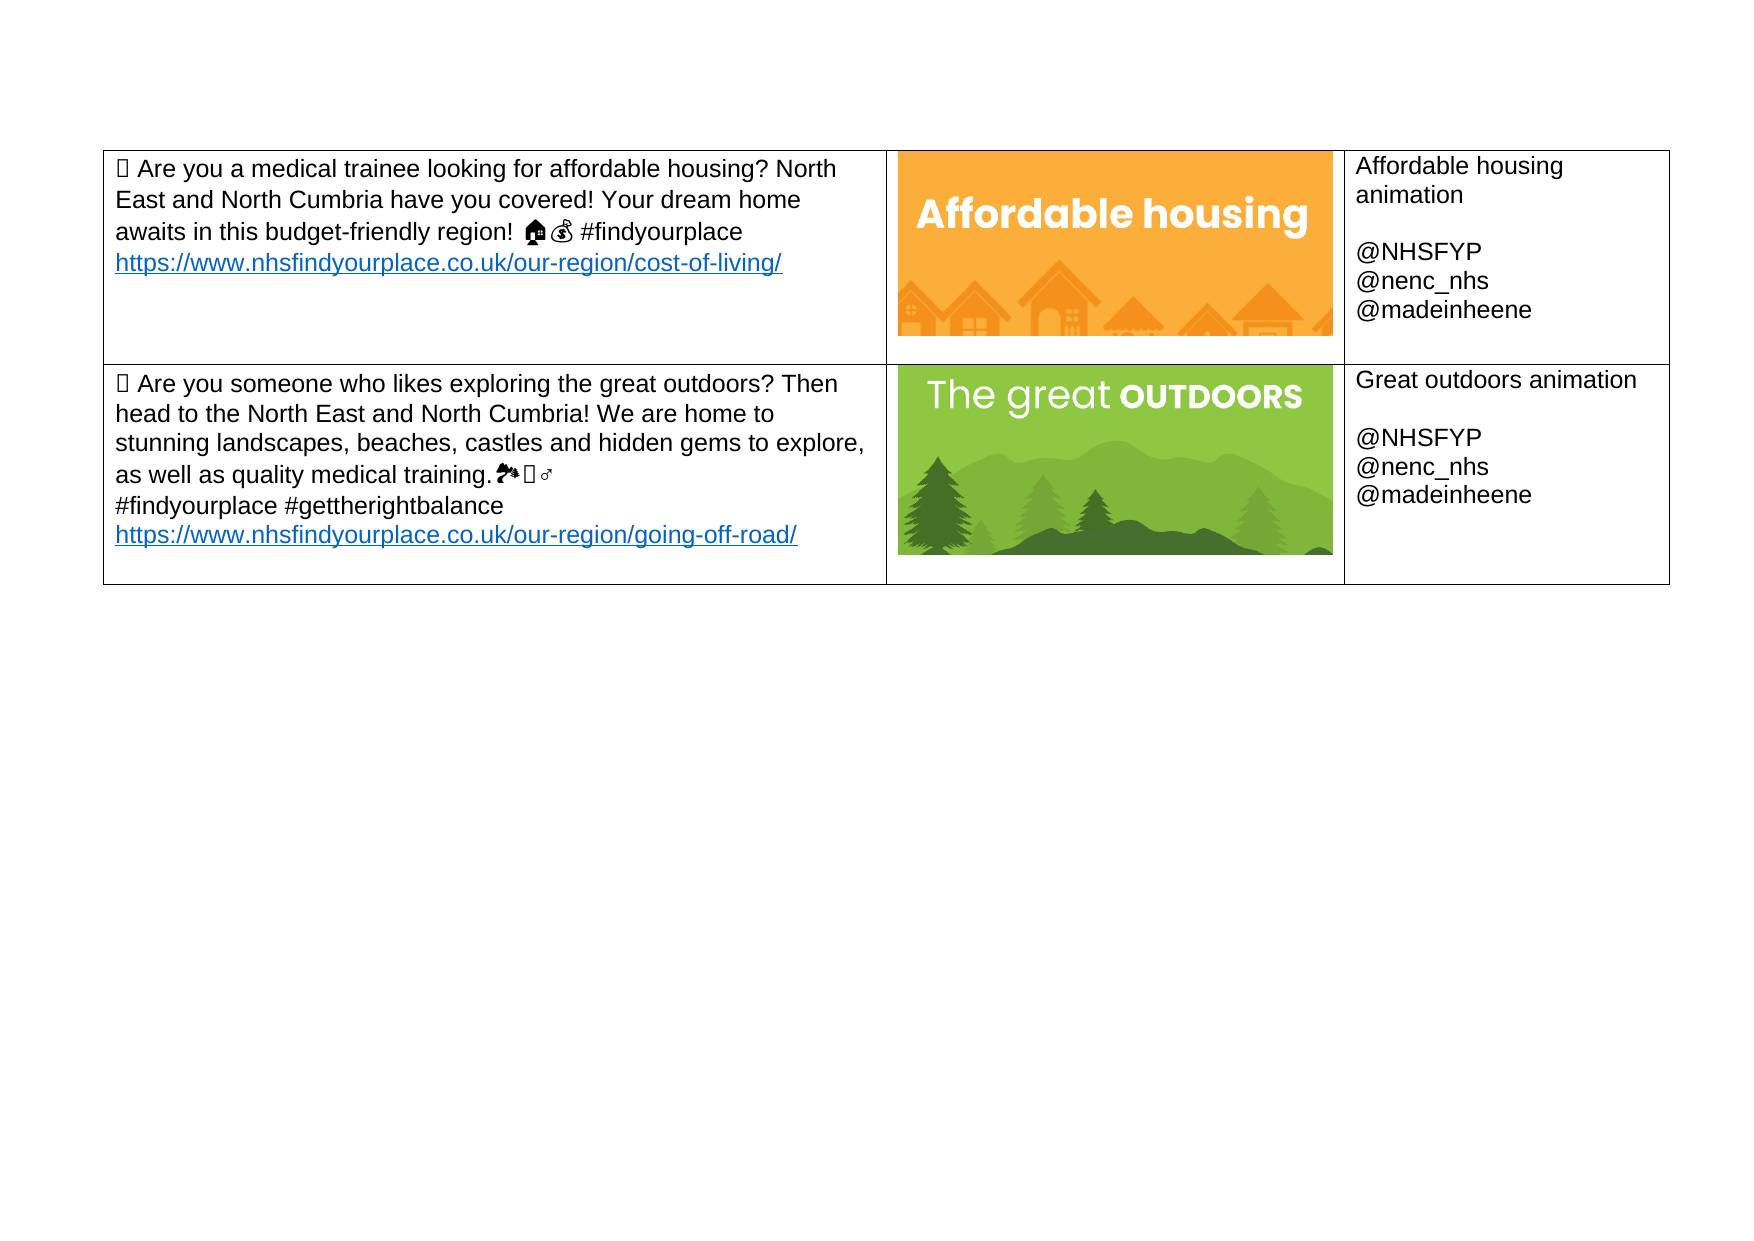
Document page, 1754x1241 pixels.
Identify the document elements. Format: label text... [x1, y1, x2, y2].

table_cell [887, 365, 1344, 584]
table_cell [887, 151, 1344, 364]
picture [897, 365, 1333, 555]
table_cell 🌿 Are you someone who likes exploring the great outdoors? Then head to the North East and North Cumbria! We are home to stunning landscapes, beaches, castles and hidden gems to explore, as well as quality medical training.🏞️🚵‍♂️ #findyourplace #gettherightbalance https://www.nhsfindyourplace.co.uk/our-region/going-off-road/ [104, 365, 886, 584]
table_cell 🏡 Are you a medical trainee looking for affordable housing? North East and North Cumbria have you covered! Your dream home awaits in this budget-friendly region! 🏠💰 #findyourplace https://www.nhsfindyourplace.co.uk/our-region/cost-of-living/ [104, 151, 886, 364]
picture [897, 151, 1333, 336]
table_cell Great outdoors animation @NHSFYP @nenc_nhs @madeinheene [1345, 365, 1669, 584]
table_cell Affordable housing animation @NHSFYP @nenc_nhs @madeinheene [1345, 151, 1669, 364]
